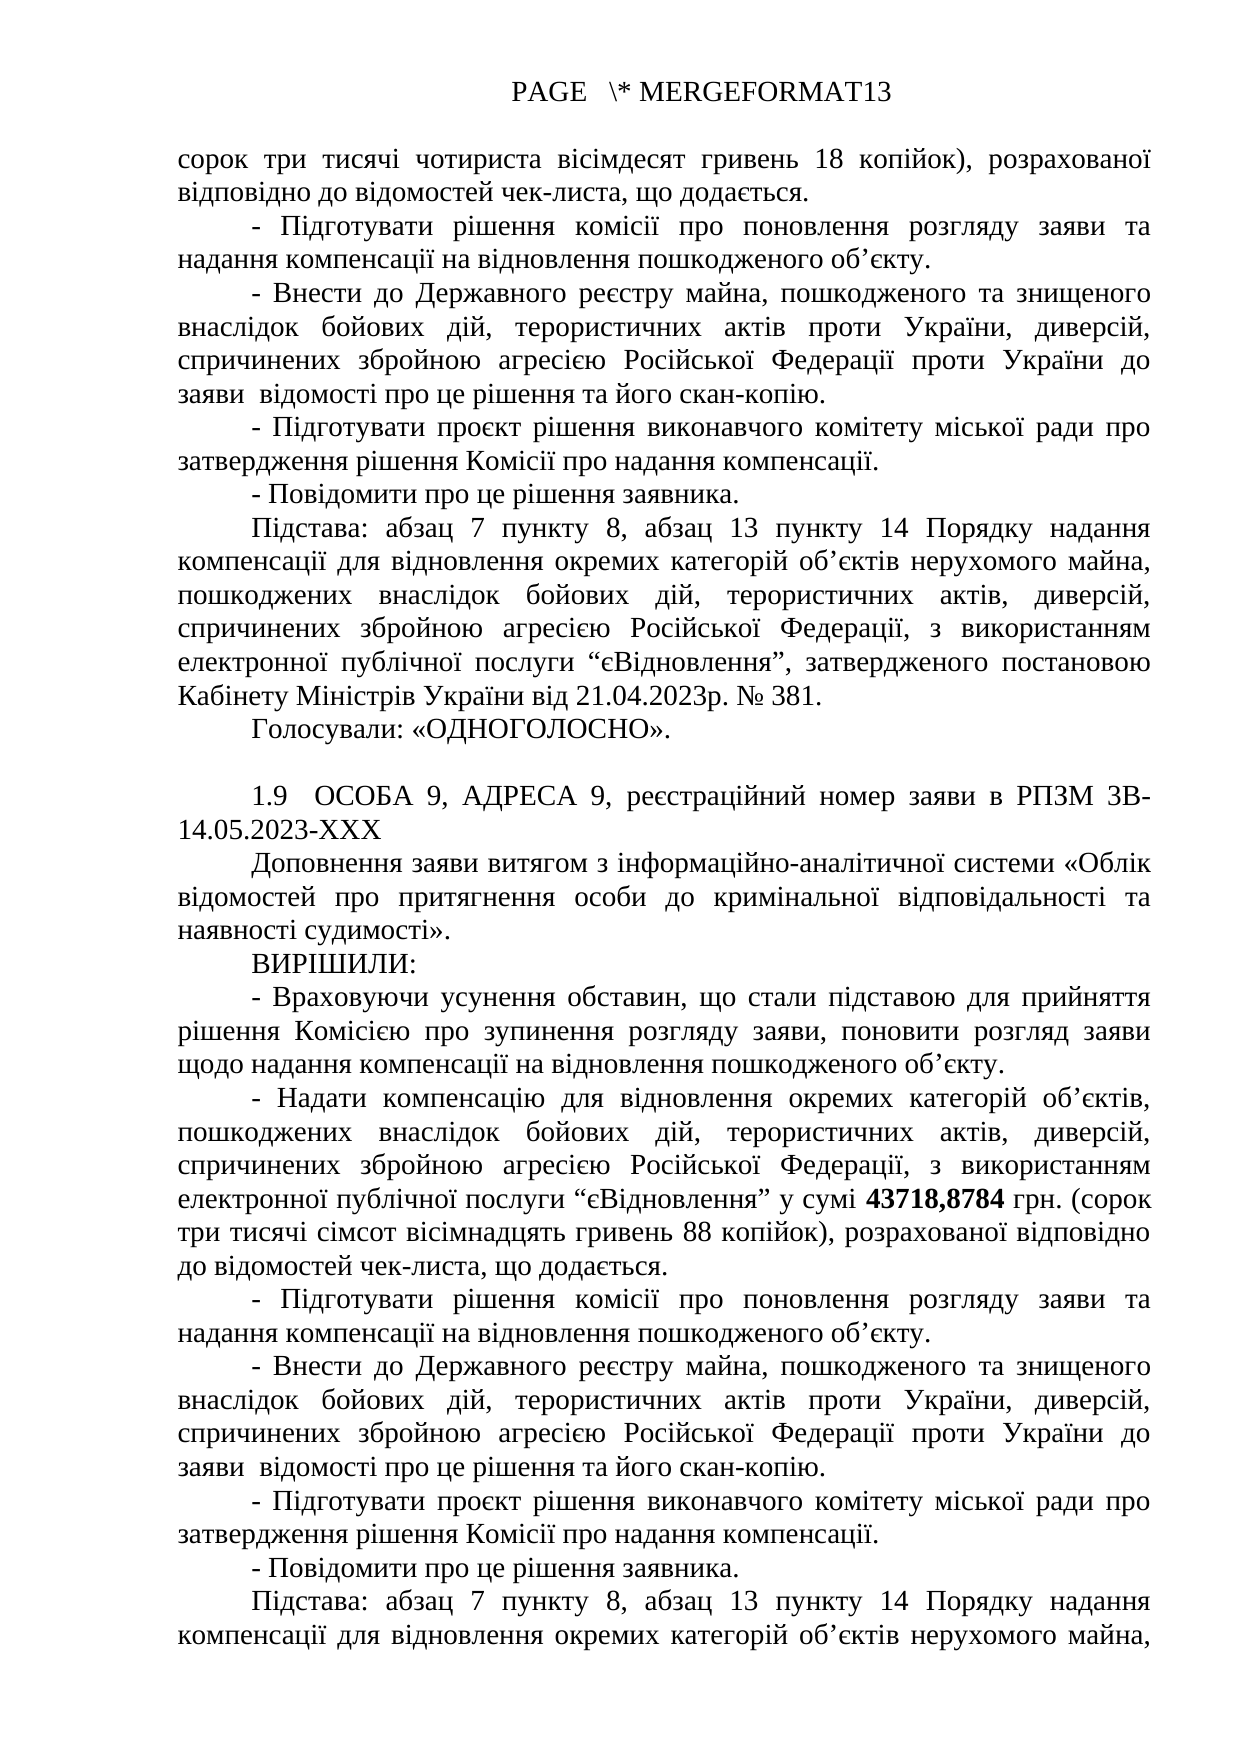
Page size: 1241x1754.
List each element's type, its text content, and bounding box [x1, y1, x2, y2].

text 1.9 ОСОБА 9, АДРЕСА 9, реєстраційний номер заяви в РПЗМ 3В-14.05.2023-ХХХ [177, 778, 1152, 845]
text ВИРІШИЛИ: [177, 946, 1152, 979]
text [177, 141, 1152, 208]
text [177, 1583, 1152, 1650]
text - Враховуючи усунення обставин, що стали підставою для прийняття рішення Комісією про зупинення розгляду заяви, поновити розгляд заяви щодо надання компенсації на відновлення пошкодженого об’єкту. [177, 979, 1152, 1080]
text - Підготувати проєкт рішення виконавчого комітету міської ради про затвердження рішення Комісії про надання компенсації. [177, 409, 1152, 476]
text - Підготувати рішення комісії про поновлення розгляду заяви та надання компенсації на відновлення пошкодженого об’єкту. [177, 208, 1152, 275]
text Голосували: «ОДНОГОЛОСНО». [177, 711, 1152, 745]
text - Підготувати рішення комісії про поновлення розгляду заяви та надання компенсації на відновлення пошкодженого об’єкту. [177, 1281, 1152, 1348]
text - Повідомити про це рішення заявника. [177, 1550, 1152, 1583]
text - Внести до Державного реєстру майна, пошкодженого та знищеного внаслідок бойових дій, терористичних актів проти України, диверсій, спричинених збройною агресією Російської Федерації проти України до заяви відомості про це рішення та його скан-копію. [177, 1348, 1152, 1483]
text - Повідомити про це рішення заявника. [177, 476, 1152, 510]
text Доповнення заяви витягом з інформаційно-аналітичної системи «Облік відомостей про притягнення особи до кримінальної відповідальності та наявності судимості». [177, 845, 1152, 946]
text - Підготувати проєкт рішення виконавчого комітету міської ради про затвердження рішення Комісії про надання компенсації. [177, 1483, 1152, 1550]
text - Надати компенсацію для відновлення окремих категорій об’єктів, пошкоджених внаслідок бойових дій, терористичних актів, диверсій, спричинених збройною агресією Російської Федерації, з використанням електронної публічної послуги “єВідновлення” у сумі 43718,8784 грн. (сорок три тисячі сімсот вісімнадцять гривень 88 копійок), розрахованої відповідно до відомостей чек-листа, що додається. [177, 1080, 1152, 1281]
text - Внести до Державного реєстру майна, пошкодженого та знищеного внаслідок бойових дій, терористичних актів проти України, диверсій, спричинених збройною агресією Російської Федерації проти України до заяви відомості про це рішення та його скан-копію. [177, 275, 1152, 409]
